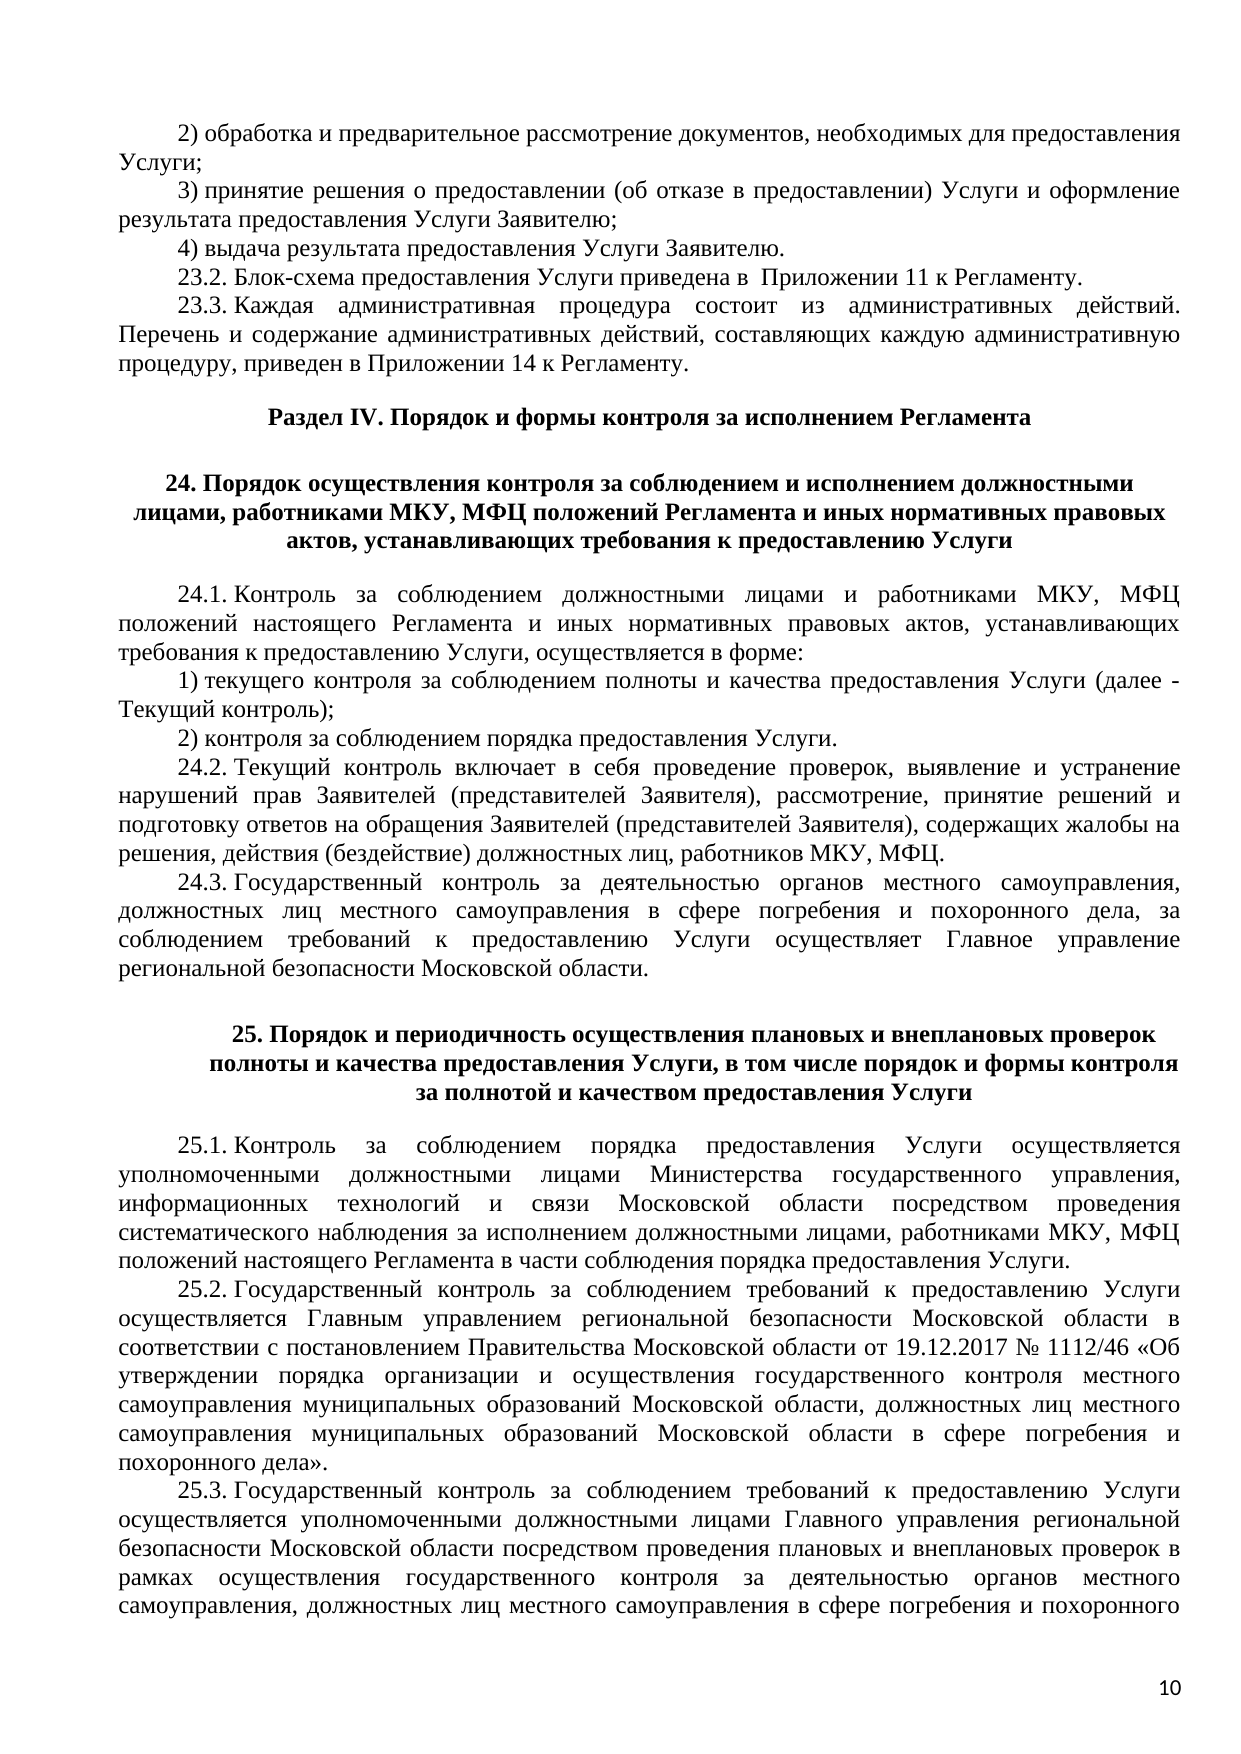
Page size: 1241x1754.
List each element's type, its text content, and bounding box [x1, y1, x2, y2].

list 2) обработка и предварительное рассмотрение документов, необходимых для предоставления Услуги; [118, 118, 1181, 176]
list 24. Порядок осуществления контроля за соблюдением и исполнением должностными лицами, работниками МКУ, МФЦ положений Регламента и иных нормативных правовых актов, устанавливающих требования к предоставлению Услуги [118, 468, 1181, 554]
text 24.1. Контроль за соблюдением должностными лицами и работниками МКУ, МФЦ положений настоящего Регламента и иных нормативных правовых актов, устанавливающих требования к предоставлению Услуги, осуществляется в форме: [118, 579, 1181, 666]
list 23.2. Блок-схема предоставления Услуги приведена в Приложении 11 к Регламенту. [118, 262, 1181, 291]
list 24.3. Государственный контроль за деятельностью органов местного самоуправления, должностных лиц местного самоуправления в сфере погребения и похоронного дела, за соблюдением требований к предоставлению Услуги осуществляет Главное управление региональной безопасности Московской области. [118, 867, 1181, 982]
list 23.3. Каждая административная процедура состоит из административных действий. Перечень и содержание административных действий, составляющих каждую административную процедуру, приведен в Приложении 14 к Регламенту. [118, 291, 1181, 377]
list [118, 1476, 1181, 1619]
text 1) текущего контроля за соблюдением полноты и качества предоставления Услуги (далее - Текущий контроль); [118, 666, 1181, 723]
list 25.2. Государственный контроль за соблюдением требований к предоставлению Услуги осуществляется Главным управлением региональной безопасности Московской области в соответствии с постановлением Правительства Московской области от 19.12.2017 № 1112/46 «Об утверждении порядка организации и осуществления государственного контроля местного самоуправления муниципальных образований Московской области, должностных лиц местного самоуправления муниципальных образований Московской области в сфере погребения и похоронного дела». [118, 1274, 1181, 1476]
list 25. Порядок и периодичность осуществления плановых и внеплановых проверок полноты и качества предоставления Услуги, в том числе порядок и формы контроля за полнотой и качеством предоставления Услуги [207, 1019, 1181, 1106]
text 2) контроля за соблюдением порядка предоставления Услуги. [118, 723, 1181, 752]
text Раздел IV. Порядок и формы контроля за исполнением Регламента [118, 402, 1181, 431]
list 25.1. Контроль за соблюдением порядка предоставления Услуги осуществляется уполномоченными должностными лицами Министерства государственного управления, информационных технологий и связи Московской области посредством проведения систематического наблюдения за исполнением должностными лицами, работниками МКУ, МФЦ положений настоящего Регламента в части соблюдения порядка предоставления Услуги. [118, 1131, 1181, 1274]
list 3) принятие решения о предоставлении (об отказе в предоставлении) Услуги и оформление результата предоставления Услуги Заявителю; [118, 176, 1181, 233]
list 4) выдача результата предоставления Услуги Заявителю. [118, 233, 1181, 262]
list 24.2. Текущий контроль включает в себя проведение проверок, выявление и устранение нарушений прав Заявителей (представителей Заявителя), рассмотрение, принятие решений и подготовку ответов на обращения Заявителей (представителей Заявителя), содержащих жалобы на решения, действия (бездействие) должностных лиц, работников МКУ, МФЦ. [118, 752, 1181, 867]
